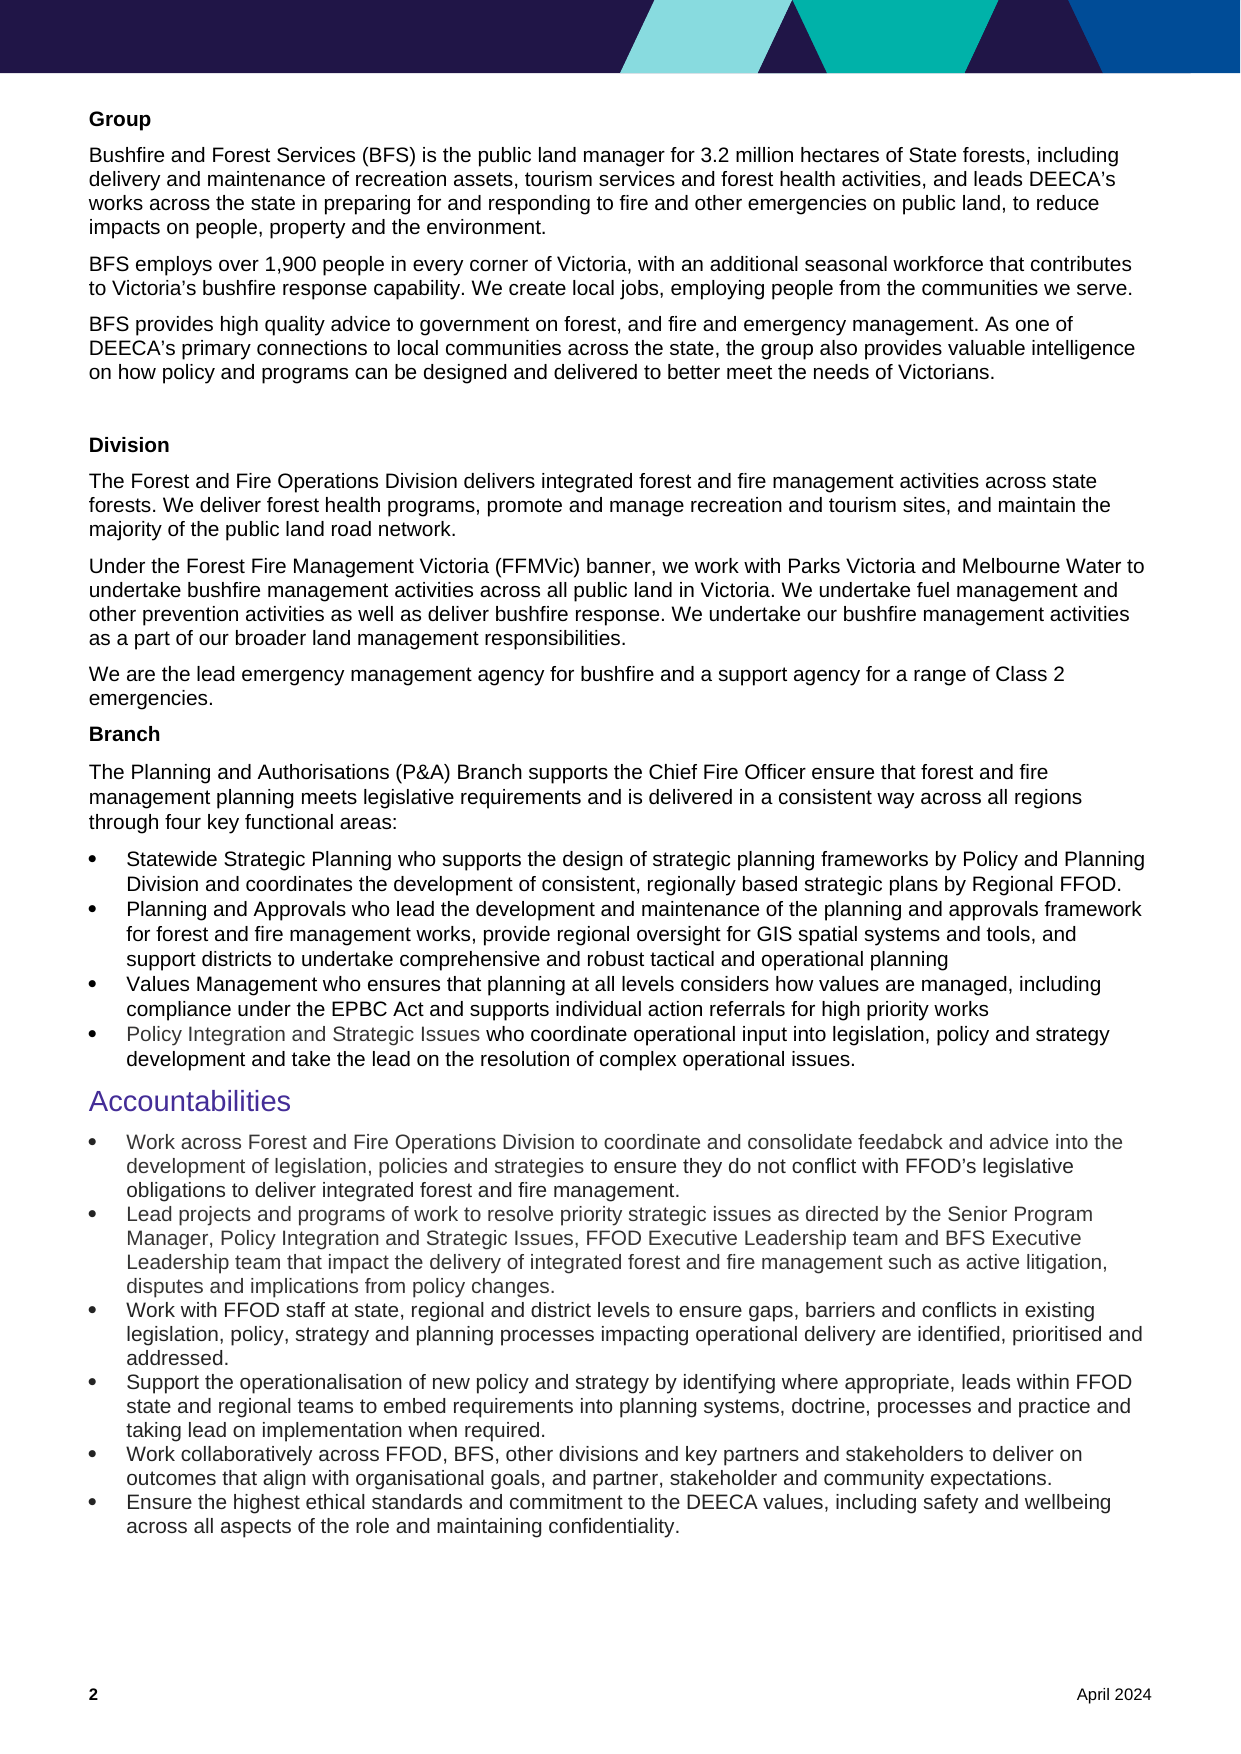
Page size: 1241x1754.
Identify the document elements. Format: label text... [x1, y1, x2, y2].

text BFS provides high quality advice to government on forest, and fire and emergency management. As one of DEECA’s primary connections to local communities across the state, the group also provides valuable intelligence on how policy and programs can be designed and delivered to better meet the needs of Victorians. [89, 312, 1152, 384]
list Values Management who ensures that planning at all levels considers how values are managed, including compliance under the EPBC Act and supports individual action referrals for high priority works [89, 971, 1152, 1021]
text Bushfire and Forest Services (BFS) is the public land manager for 3.2 million hectares of State forests, including delivery and maintenance of recreation assets, tourism services and forest health activities, and leads DEECA’s works across the state in preparing for and responding to fire and other emergencies on public land, to reduce impacts on people, property and the environment. [89, 143, 1152, 239]
text BFS employs over 1,900 people in every corner of Victoria, with an additional seasonal workforce that contributes to Victoria’s bushfire response capability. We create local jobs, employing people from the communities we serve. [89, 251, 1152, 299]
text We are the lead emergency management agency for bushfire and a support agency for a range of Class 2 emergencies. [89, 662, 1152, 710]
list Policy Integration and Strategic Issues who coordinate operational input into legislation, policy and strategy development and take the lead on the resolution of complex operational issues. [89, 1021, 1152, 1071]
list Lead projects and programs of work to resolve priority strategic issues as directed by the Senior Program Manager, Policy Integration and Strategic Issues, FFOD Executive Leadership team and BFS Executive Leadership team that impact the delivery of integrated forest and fire management such as active litigation, disputes and implications from policy changes. [89, 1202, 1152, 1298]
text The Planning and Authorisations (P&A) Branch supports the Chief Fire Officer ensure that forest and fire management planning meets legislative requirements and is delivered in a consistent way across all regions through four key functional areas: [89, 759, 1152, 834]
text The Forest and Fire Operations Division delivers integrated forest and fire management activities across state forests. We deliver forest health programs, promote and manage recreation and tourism sites, and maintain the majority of the public land road network. [89, 469, 1152, 541]
list Ensure the highest ethical standards and commitment to the DEECA values, including safety and wellbeing across all aspects of the role and maintaining confidentiality. [89, 1490, 1152, 1538]
list Work with FFOD staff at state, regional and district levels to ensure gaps, barriers and conflicts in existing legislation, policy, strategy and planning processes impacting operational delivery are identified, prioritised and addressed. [89, 1298, 1152, 1370]
list Planning and Approvals who lead the development and maintenance of the planning and approvals framework for forest and fire management works, provide regional oversight for GIS spatial systems and tools, and support districts to undertake comprehensive and robust tactical and operational planning [89, 896, 1152, 971]
list Work collaboratively across FFOD, BFS, other divisions and key partners and stakeholders to deliver on outcomes that align with organisational goals, and partner, stakeholder and community expectations. [89, 1442, 1152, 1490]
text Under the Forest Fire Management Victoria (FFMVic) banner, we work with Parks Victoria and Melbourne Water to undertake bushfire management activities across all public land in Victoria. We undertake fuel management and other prevention activities as well as deliver bushfire response. We undertake our bushfire management activities as a part of our broader land management responsibilities. [89, 553, 1152, 649]
text Branch [89, 722, 1152, 746]
text Group [89, 107, 1152, 131]
list Statewide Strategic Planning who supports the design of strategic planning frameworks by Policy and Planning Division and coordinates the development of consistent, regionally based strategic plans by Regional FFOD. [89, 846, 1152, 896]
text Accountabilities [89, 1084, 1152, 1117]
list Work across Forest and Fire Operations Division to coordinate and consolidate feedabck and advice into the development of legislation, policies and strategies to ensure they do not conflict with FFOD’s legislative obligations to deliver integrated forest and fire management. [89, 1130, 1152, 1202]
list Support the operationalisation of new policy and strategy by identifying where appropriate, leads within FFOD state and regional teams to embed requirements into planning systems, doctrine, processes and practice and taking lead on implementation when required. [89, 1370, 1152, 1442]
text Division [89, 433, 1152, 457]
